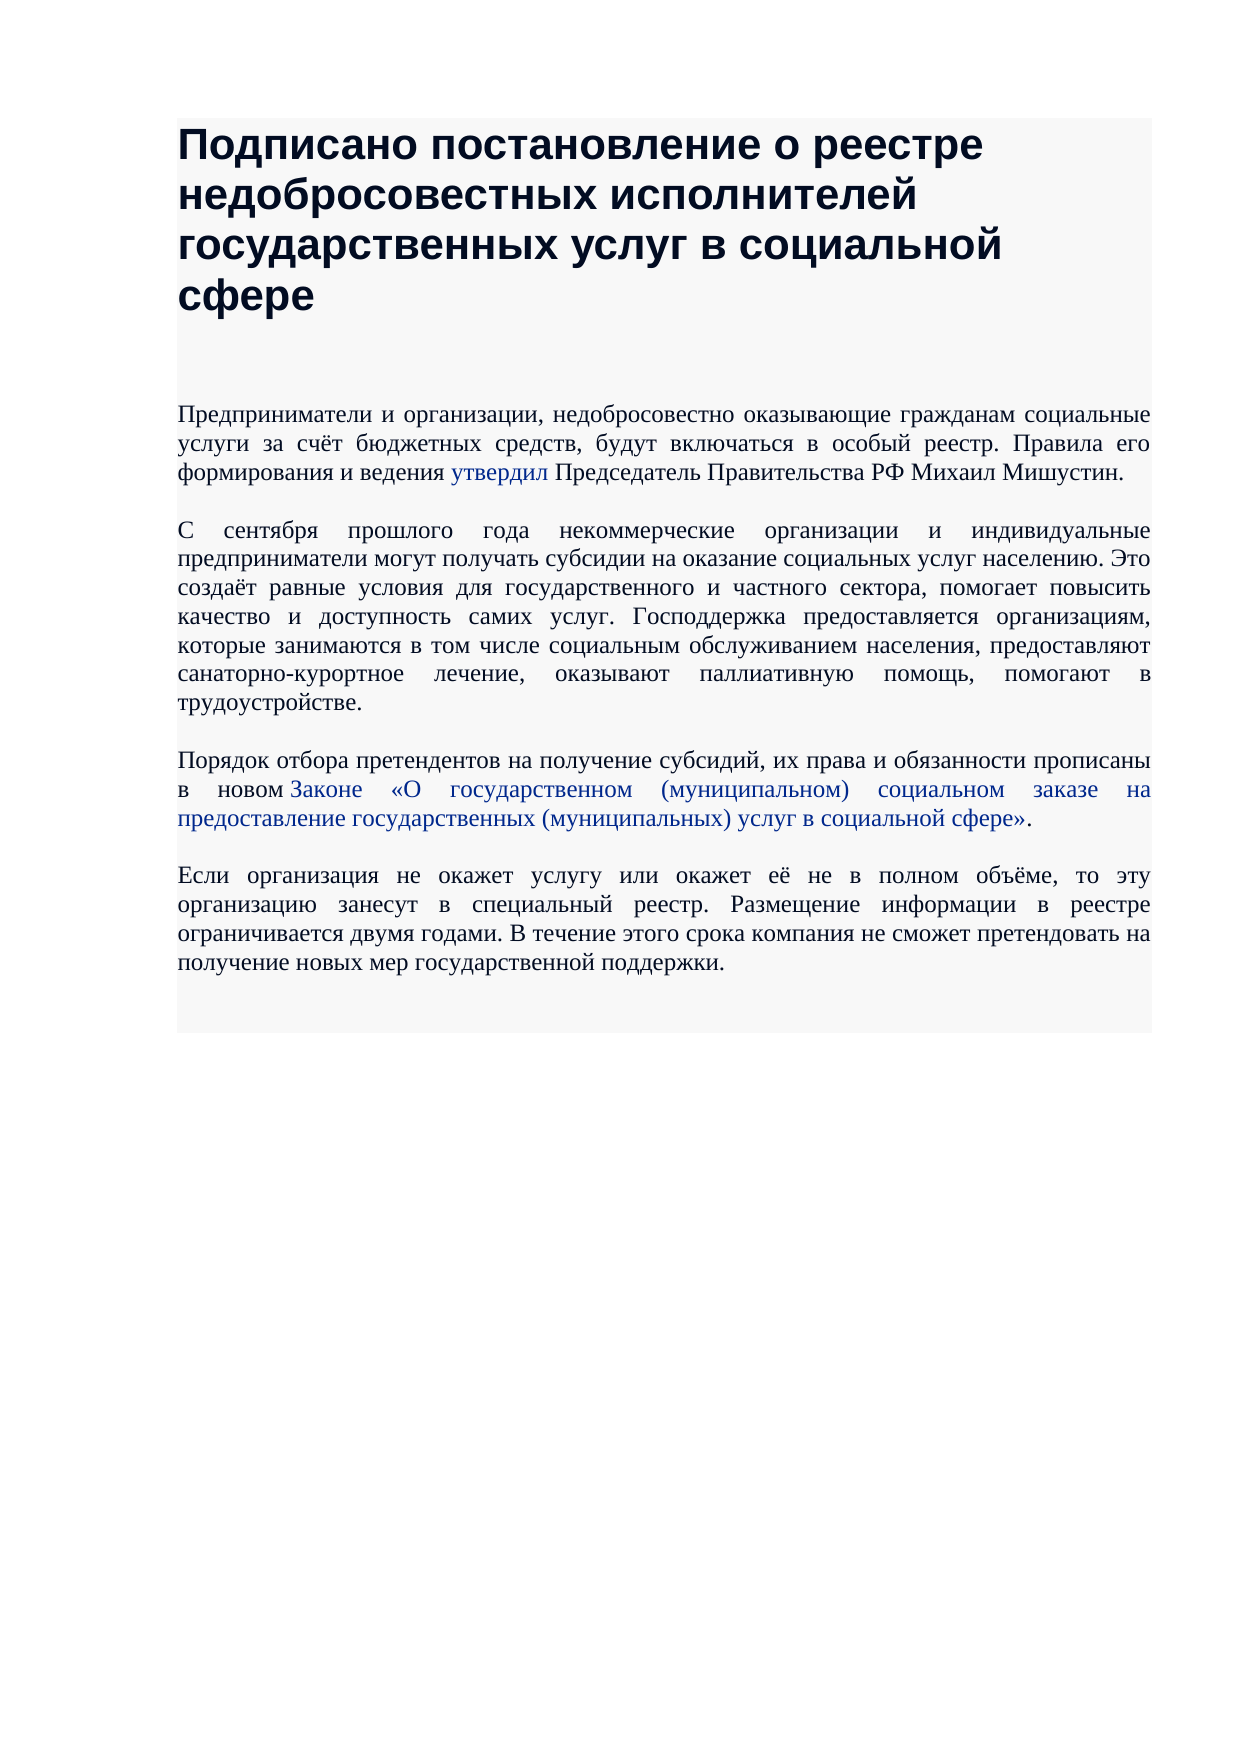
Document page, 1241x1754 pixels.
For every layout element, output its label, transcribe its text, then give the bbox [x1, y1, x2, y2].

text Предприниматели и организации, недобросовестно оказывающие гражданам социальные услуги за счёт бюджетных средств, будут включаться в особый реестр. Правила его формирования и ведения утвердил Председатель Правительства РФ Михаил Мишустин. [177, 399, 1152, 486]
text Если организация не окажет услугу или окажет её не в полном объёме, то эту организацию занесут в специальный реестр. Размещение информации в реестре ограничивается двумя годами. В течение этого срока компания не сможет претендовать на получение новых мер государственной поддержки. [177, 861, 1152, 976]
text Порядок отбора претендентов на получение субсидий, их права и обязанности прописаны в новом Законе «О государственном (муниципальном) социальном заказе на предоставление государственных (муниципальных) услуг в социальной сфере». [177, 745, 1152, 831]
text С сентября прошлого года некоммерческие организации и индивидуальные предприниматели могут получать субсидии на оказание социальных услуг населению. Это создаёт равные условия для государственного и частного сектора, помогает повысить качество и доступность самих услуг. Господдержка предоставляется организациям, которые занимаются в том числе социальным обслуживанием населения, предоставляют санаторно-курортное лечение, оказывают паллиативную помощь, помогают в трудоустройстве. [177, 515, 1152, 716]
text Подписано постановление о реестре недобросовестных исполнителей государственных услуг в социальной сфере [177, 118, 1152, 319]
